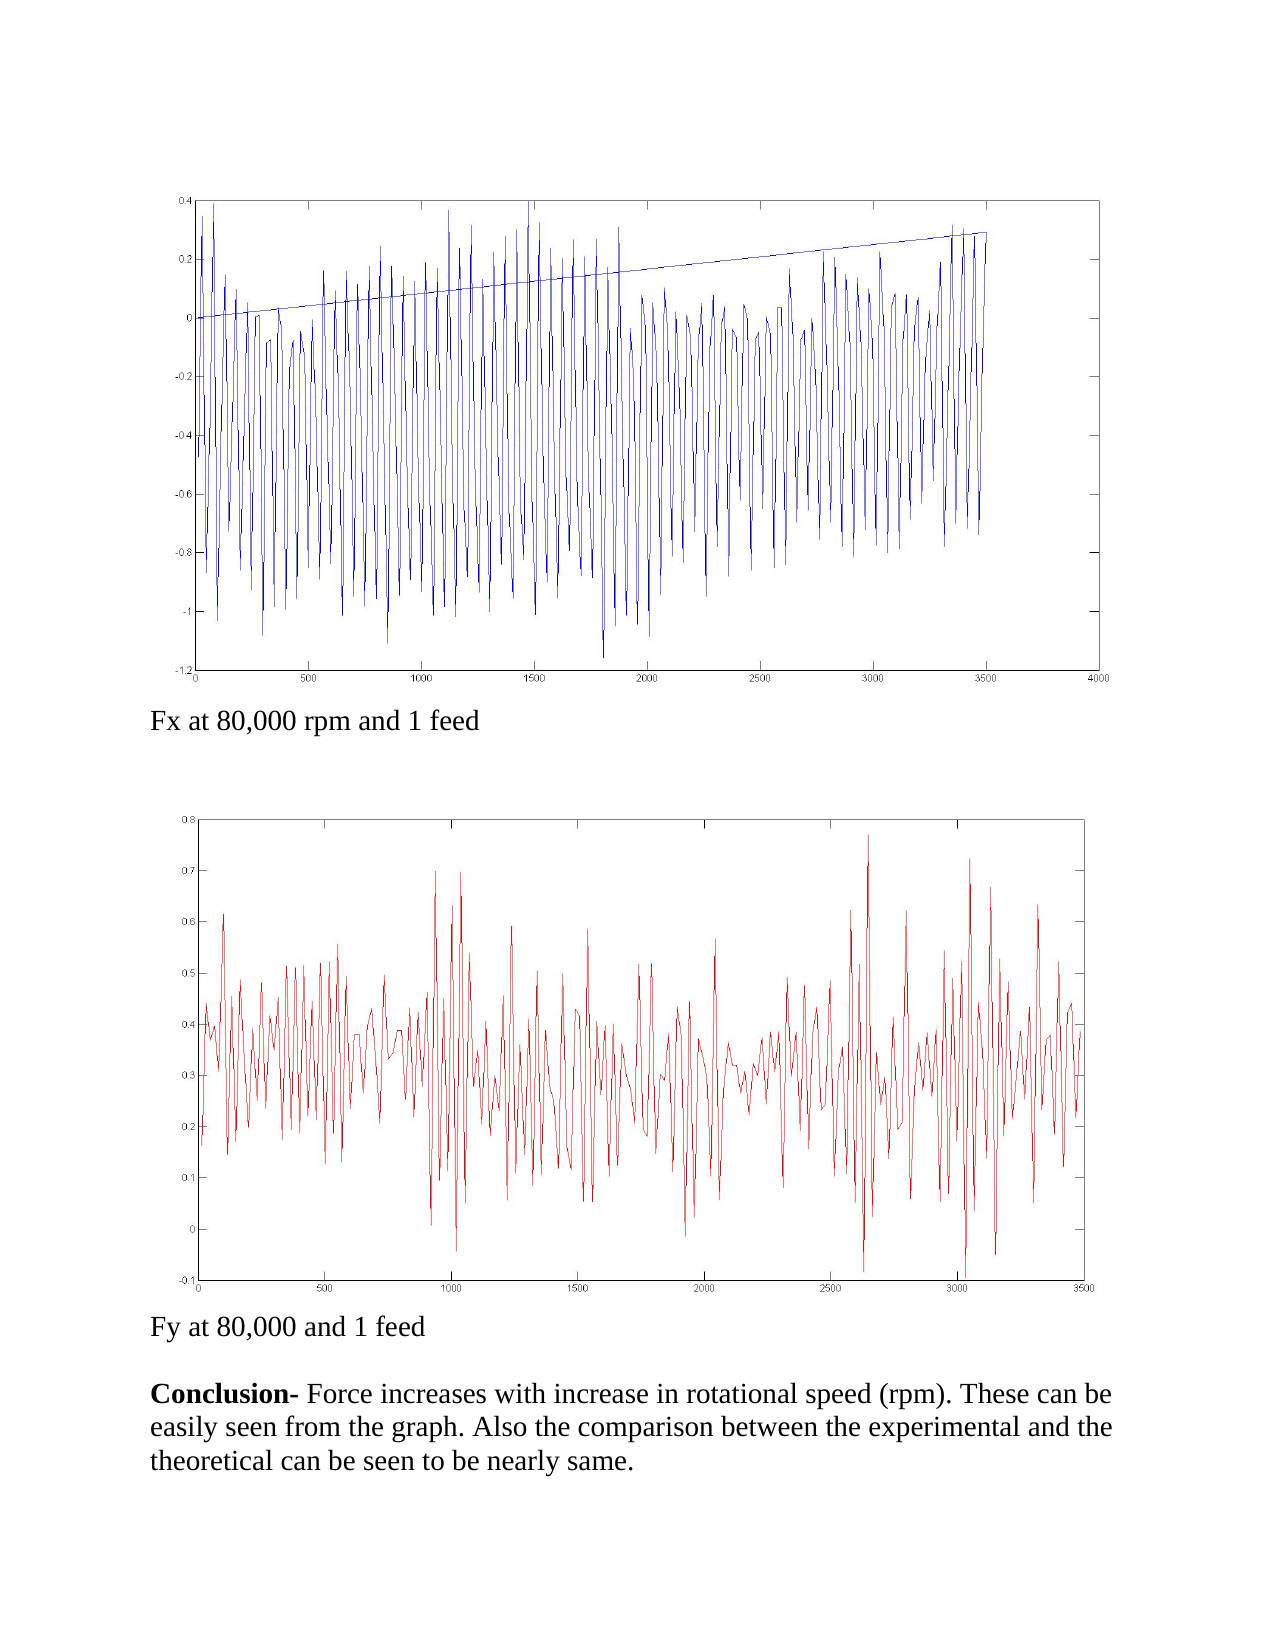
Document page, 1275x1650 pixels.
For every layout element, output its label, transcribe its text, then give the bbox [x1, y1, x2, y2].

text Fy at 80,000 and 1 feed [150, 1309, 1125, 1342]
picture [150, 803, 1119, 1309]
text Conclusion- Force increases with increase in rotational speed (rpm). These can be easily seen from the graph. Also the comparison between the experimental and the theoretical can be seen to be nearly same. [150, 1376, 1125, 1477]
picture [150, 185, 1139, 703]
text Fx at 80,000 rpm and 1 feed [150, 703, 1125, 736]
